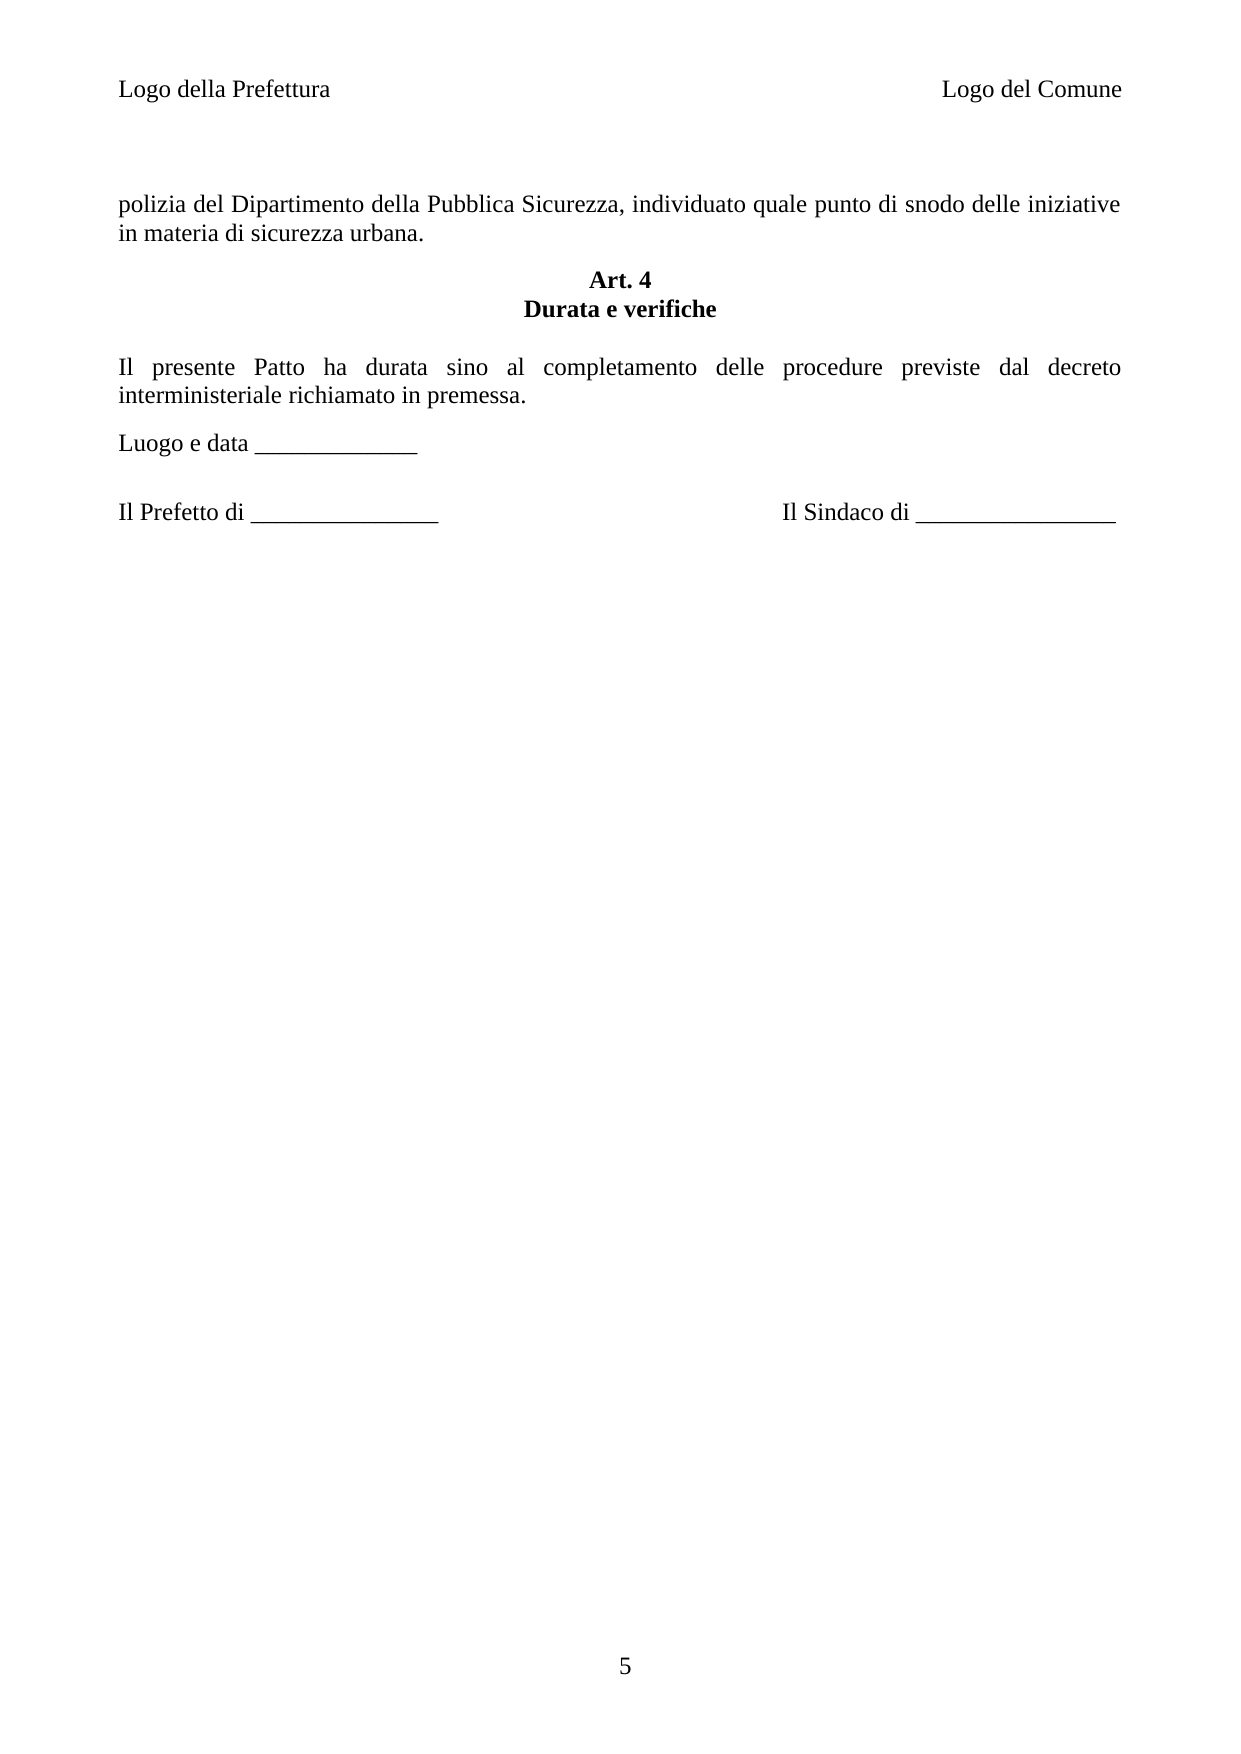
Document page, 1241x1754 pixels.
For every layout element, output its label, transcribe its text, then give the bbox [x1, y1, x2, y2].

text Art. 4 [118, 266, 1122, 294]
text Il Prefetto di _______________ Il Sindaco di ________________ [118, 497, 1122, 526]
text Luogo e data _____________ [118, 428, 1122, 457]
text Durata e verifiche [118, 294, 1122, 323]
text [118, 189, 1122, 246]
text Il presente Patto ha durata sino al completamento delle procedure previste dal decreto interministeriale richiamato in premessa. [118, 352, 1122, 409]
